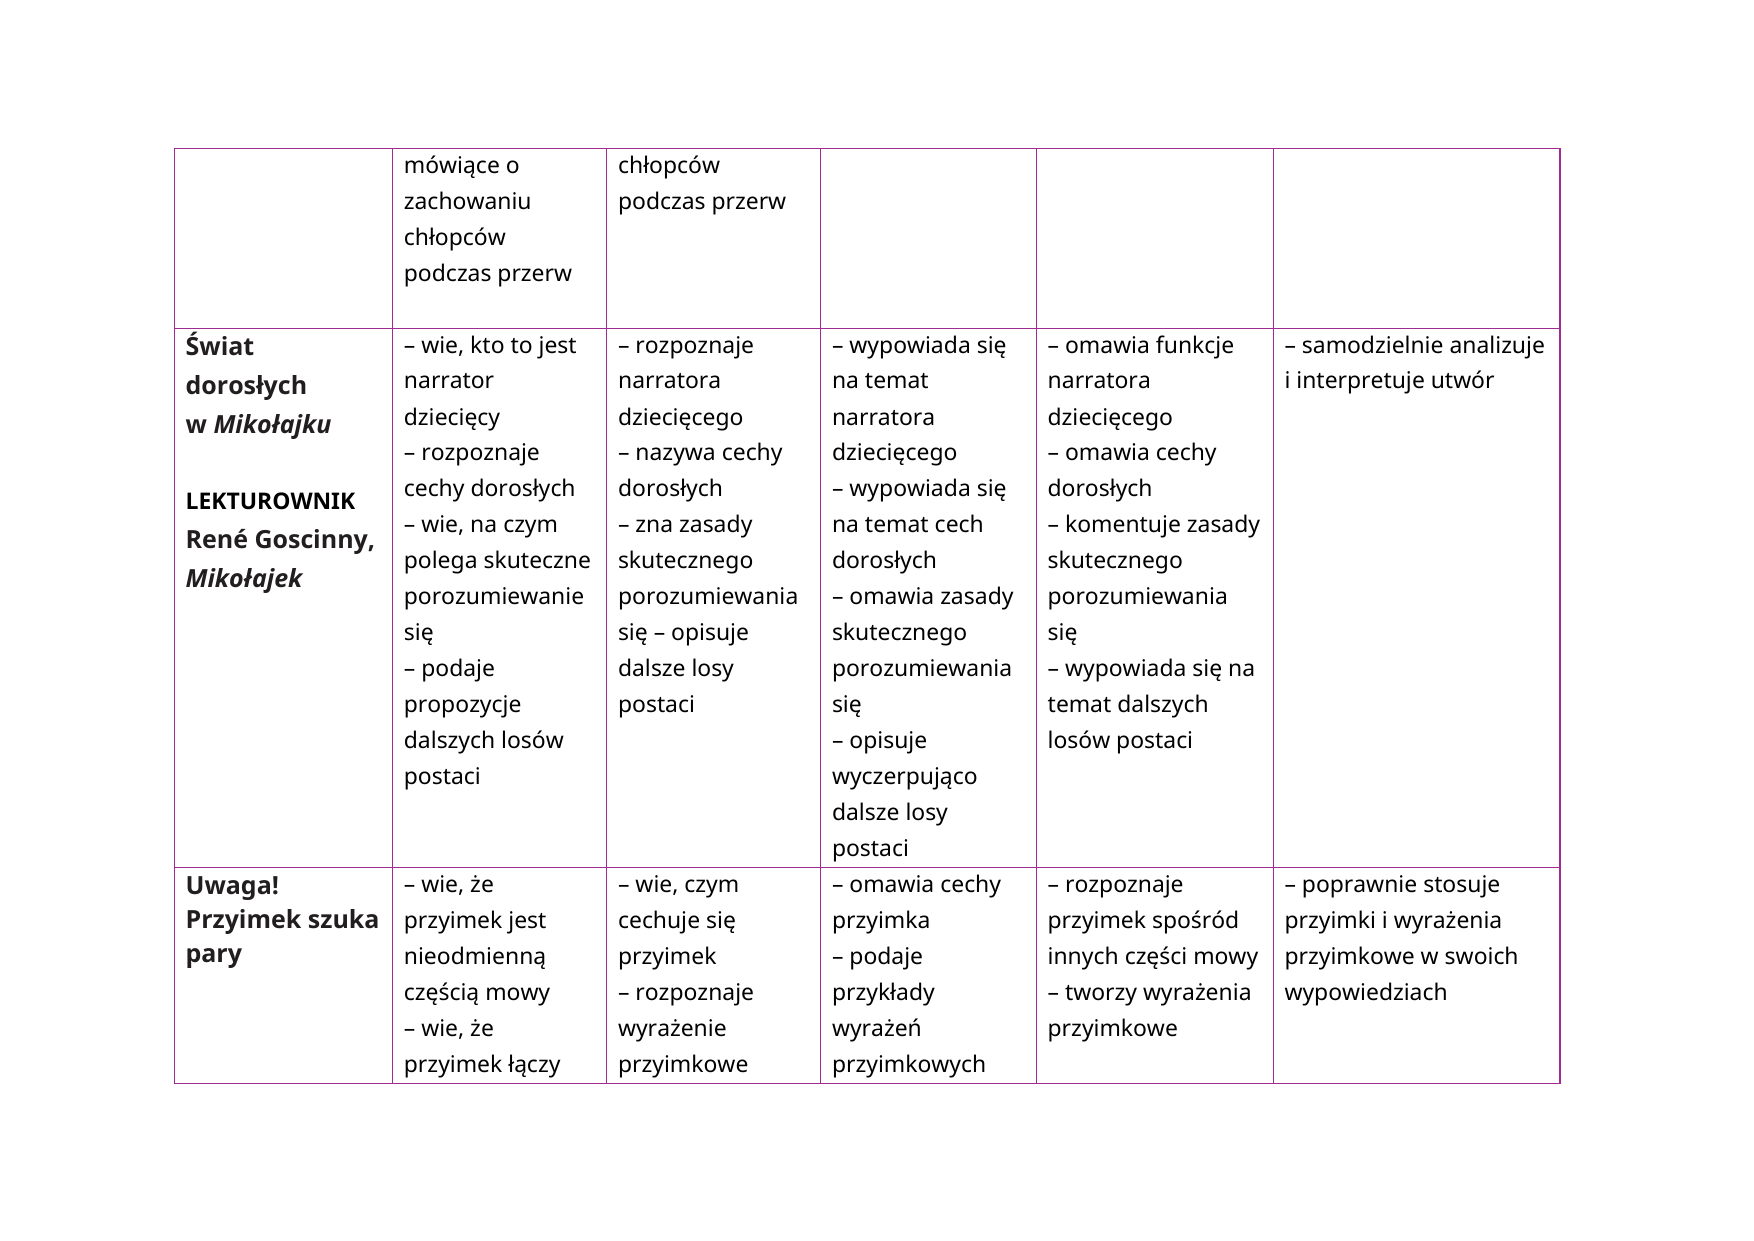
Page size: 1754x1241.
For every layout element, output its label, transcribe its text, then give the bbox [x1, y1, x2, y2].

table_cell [607, 868, 820, 1083]
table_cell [175, 149, 392, 327]
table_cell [821, 149, 1036, 327]
table_cell – wie, kto to jest narrator dziecięcy – rozpoznaje cechy dorosłych – wie, na czym polega skuteczne porozumiewanie się – podaje propozycje dalszych losów postaci [393, 329, 606, 867]
table_cell – omawia funkcje narratora dziecięcego – omawia cechy dorosłych – komentuje zasady skutecznego porozumiewania się – wypowiada się na temat dalszych losów postaci [1037, 329, 1273, 867]
table_cell Świat dorosłych w Mikołajku LEKTUROWNIK René Goscinny, Mikołajek [175, 329, 392, 867]
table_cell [607, 149, 820, 327]
table_cell – samodzielnie analizuje i interpretuje utwór [1274, 329, 1559, 867]
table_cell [1274, 149, 1559, 327]
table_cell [1274, 868, 1559, 1083]
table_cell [175, 868, 392, 1083]
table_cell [821, 868, 1036, 1083]
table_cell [393, 868, 606, 1083]
table_cell – wypowiada się na temat narratora dziecięcego – wypowiada się na temat cech dorosłych – omawia zasady skutecznego porozumiewania się – opisuje wyczerpująco dalsze losy postaci [821, 329, 1036, 867]
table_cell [1037, 149, 1273, 327]
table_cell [393, 149, 606, 327]
table_cell – rozpoznaje narratora dziecięcego – nazywa cechy dorosłych – zna zasady skutecznego porozumiewania się – opisuje dalsze losy postaci [607, 329, 820, 867]
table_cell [1037, 868, 1273, 1083]
